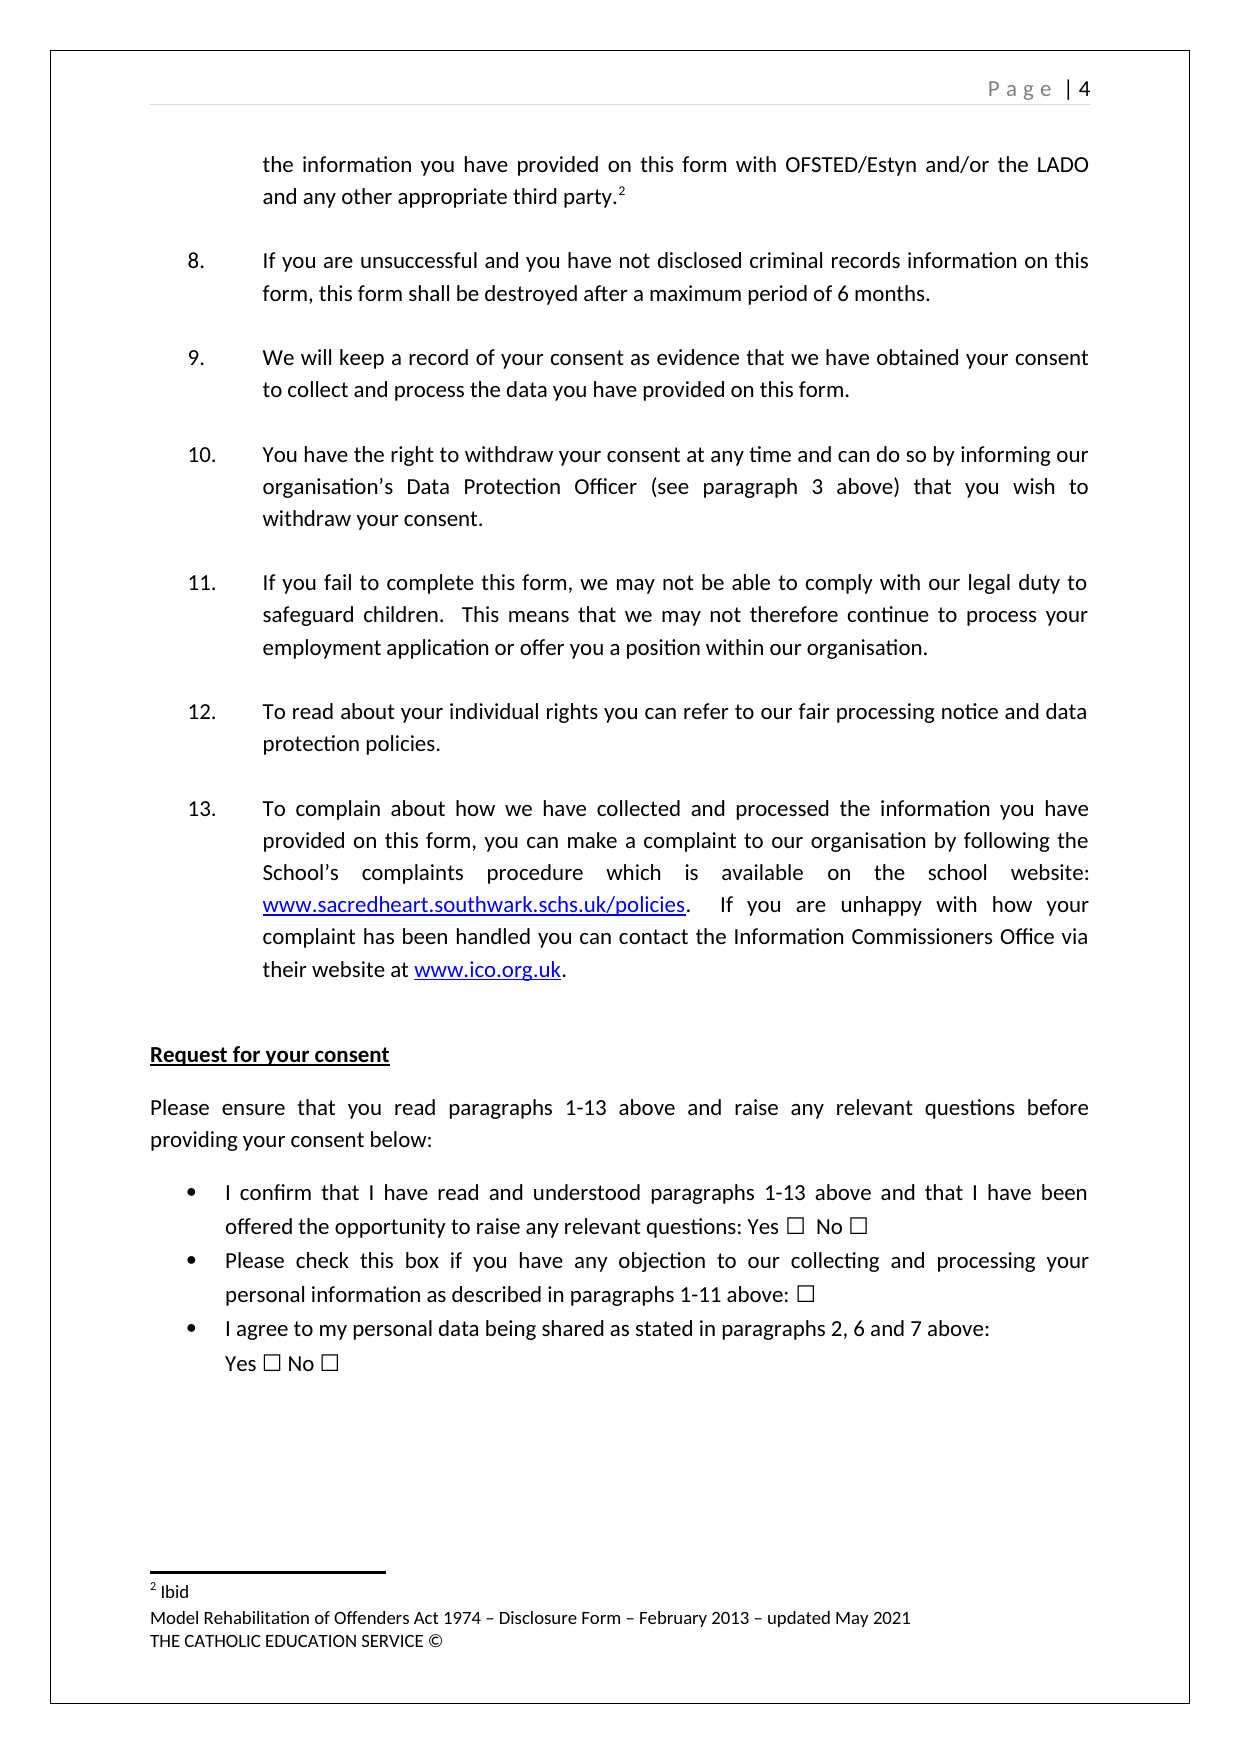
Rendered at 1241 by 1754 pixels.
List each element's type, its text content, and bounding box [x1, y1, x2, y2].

text Please ensure that you read paragraphs 1-13 above and raise any relevant questions before providing your consent below: [150, 1093, 1090, 1153]
list To complain about how we have collected and processed the information you have provided on this form, you can make a complaint to our organisation by following the School’s complaints procedure which is available on the school website: www.sacredheart.southwark.schs.uk/policies. If you are unhappy with how your complaint has been handled you can contact the Information Commissioners Office via their website at www.ico.org.uk. [187, 794, 1090, 983]
list If you are unsuccessful and you have not disclosed criminal records information on this form, this form shall be destroyed after a maximum period of 6 months. [187, 247, 1090, 307]
list I confirm that I have read and understood paragraphs 1-13 above and that I have been offered the opportunity to raise any relevant questions: Yes No [187, 1178, 1090, 1242]
text Request for your consent [150, 1040, 1090, 1068]
list Yes No [225, 1347, 1090, 1378]
list If you fail to complete this form, we may not be able to comply with our legal duty to safeguard children. This means that we may not therefore continue to process your employment application or offer you a position within our organisation. [187, 568, 1090, 661]
list You have the right to withdraw your consent at any time and can do so by informing our organisation’s Data Protection Officer (see paragraph 3 above) that you wish to withdraw your consent. [187, 440, 1090, 532]
list To read about your individual rights you can refer to our fair processing notice and data protection policies. [187, 697, 1090, 757]
list Please check this box if you have any objection to our collecting and processing your personal information as described in paragraphs 1-11 above: [187, 1246, 1090, 1310]
list I agree to my personal data being shared as stated in paragraphs 2, 6 and 7 above: [187, 1314, 1090, 1342]
list We will keep a record of your consent as evidence that we have obtained your consent to collect and process the data you have provided on this form. [187, 343, 1090, 403]
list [187, 150, 1090, 210]
